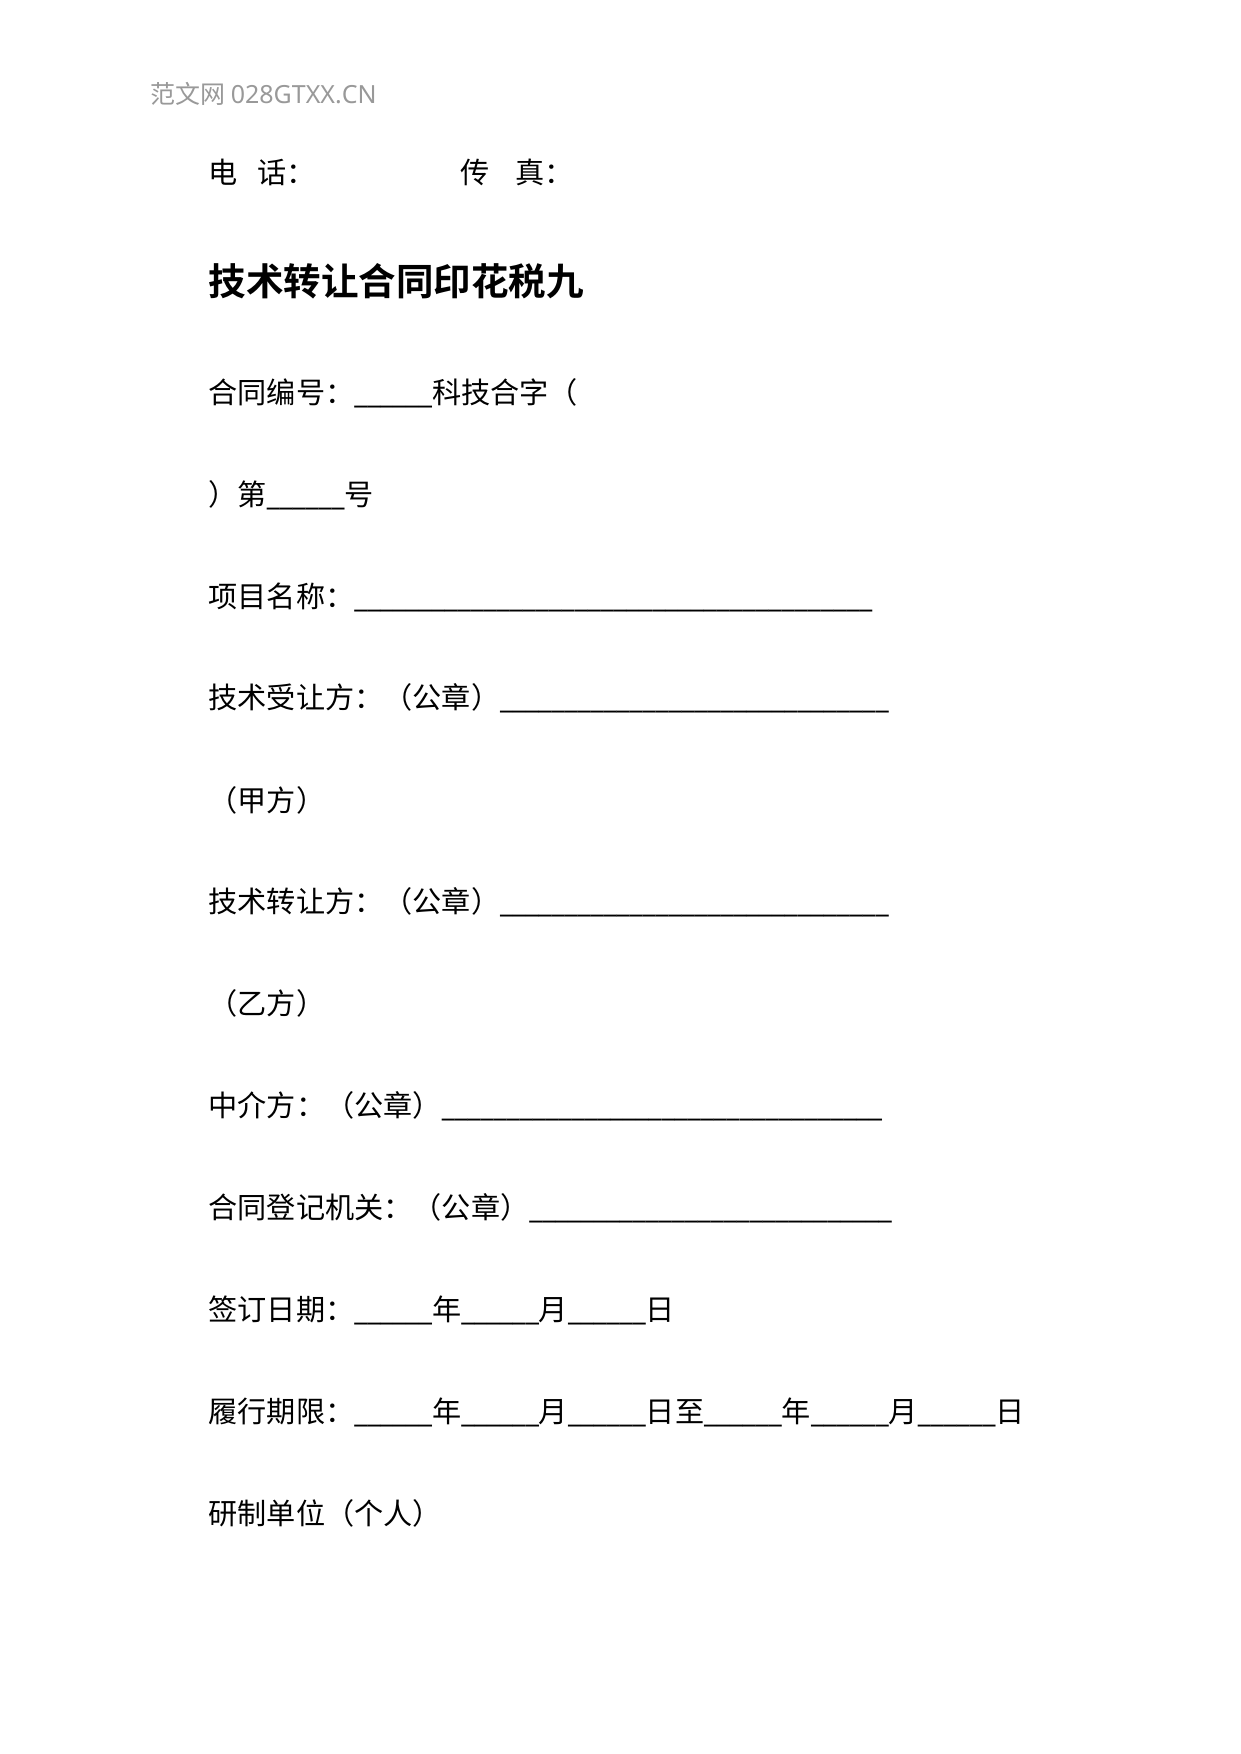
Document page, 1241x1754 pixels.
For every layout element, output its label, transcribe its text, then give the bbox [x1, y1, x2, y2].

text 研制单位（个人） [150, 1491, 1090, 1533]
text 项目名称：________________________________________ [150, 573, 1090, 616]
text 合同登记机关：（公章）____________________________ [150, 1184, 1090, 1227]
text 技术转让合同印花税九 [150, 252, 1090, 306]
text 技术转让方：（公章）______________________________ [150, 879, 1090, 921]
text 履行期限：______年______月______日至______年______月______日 [150, 1388, 1090, 1431]
text （甲方） [150, 777, 1090, 819]
text 合同编号：______科技合字（ [150, 369, 1090, 412]
text 电 话： 传 真： [150, 150, 1090, 192]
text （乙方） [150, 981, 1090, 1023]
text 中介方：（公章）__________________________________ [150, 1083, 1090, 1125]
text 技术受让方：（公章）______________________________ [150, 675, 1090, 717]
text 签订日期：______年______月______日 [150, 1287, 1090, 1329]
text ）第______号 [150, 471, 1090, 513]
